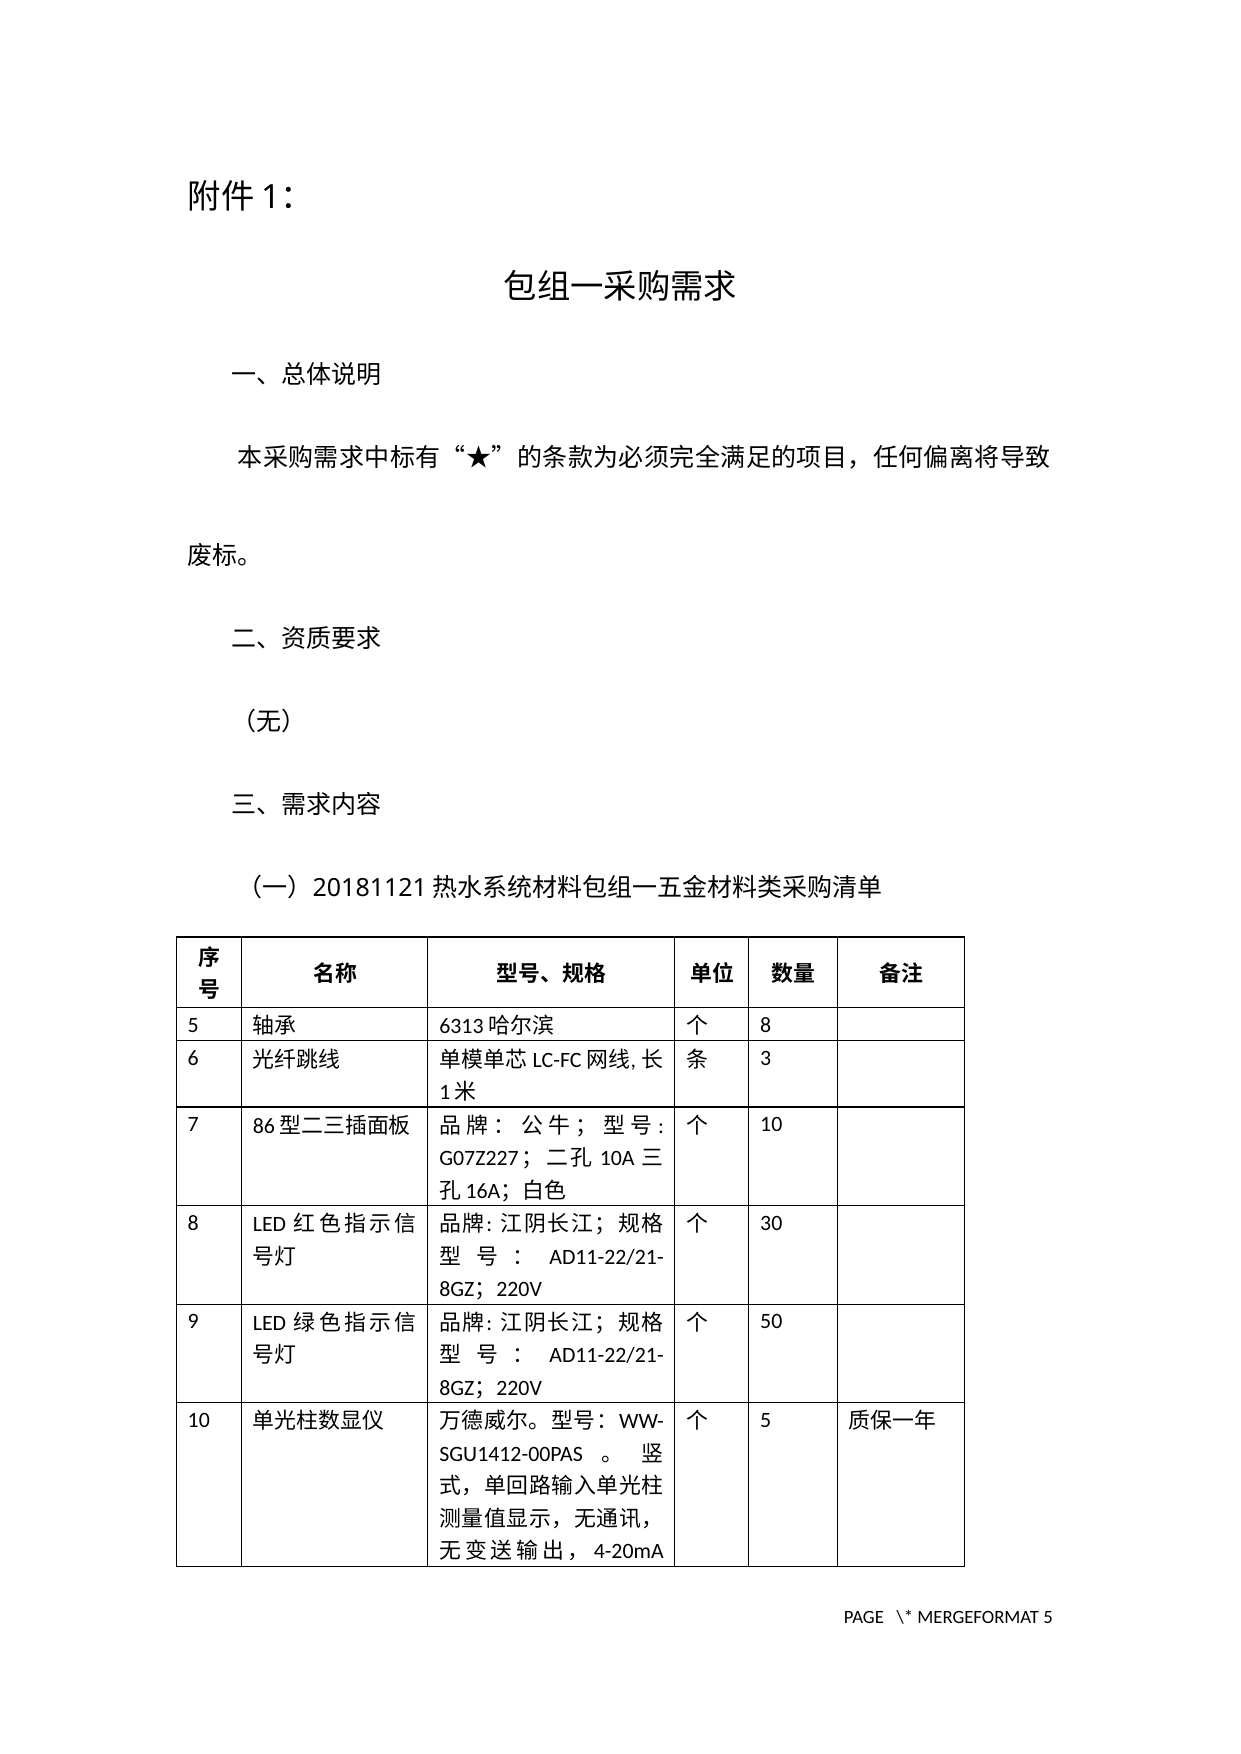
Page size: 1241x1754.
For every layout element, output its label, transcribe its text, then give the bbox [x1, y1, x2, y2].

text （一）20181121热水系统材料包组一五金材料类采购清单 [237, 853, 1053, 918]
list （无） [231, 687, 1053, 752]
table_cell [838, 1305, 964, 1402]
table_cell 单模单芯LC-FC网线, 长1米 [428, 1041, 674, 1106]
table_cell 86型二三插面板 [242, 1108, 427, 1205]
table_cell [838, 1041, 964, 1106]
list 总体说明 [231, 340, 1053, 405]
table_cell 5 [177, 1008, 241, 1040]
table_cell 6 [177, 1041, 241, 1106]
table_cell 个 [675, 1008, 748, 1040]
table_cell 品牌：公牛；型号: G07Z227；二孔10A三孔16A；白色 [428, 1108, 674, 1205]
table_cell 8 [749, 1008, 837, 1040]
table_cell 8 [177, 1206, 241, 1303]
table_cell 10 [177, 1403, 241, 1566]
table_header 备注 [838, 938, 964, 1007]
table_header 数量 [749, 938, 837, 1007]
text 附件1： [187, 162, 1053, 227]
table_cell LED红色指示信号灯 [242, 1206, 427, 1303]
table_header 序号 [177, 938, 241, 1007]
table_cell 单光柱数显仪 [242, 1403, 427, 1566]
table_cell 品牌: 江阴长江；规格型号：AD11-22/21-8GZ；220V [428, 1206, 674, 1303]
table_cell LED绿色指示信号灯 [242, 1305, 427, 1402]
table_cell 个 [675, 1305, 748, 1402]
table_header 名称 [242, 938, 427, 1007]
table_cell [838, 1008, 964, 1040]
table_cell 条 [675, 1041, 748, 1106]
table_cell 9 [177, 1305, 241, 1402]
table_header 型号、规格 [428, 938, 674, 1007]
table_cell 6313 哈尔滨 [428, 1008, 674, 1040]
table_cell 光纤跳线 [242, 1041, 427, 1106]
table_cell 个 [675, 1108, 748, 1205]
table_cell 个 [675, 1206, 748, 1303]
list 三、需求内容 [231, 770, 1053, 835]
table_cell [838, 1206, 964, 1303]
table_cell 质保一年 [838, 1403, 964, 1566]
table_cell 3 [749, 1041, 837, 1106]
table_cell [838, 1108, 964, 1205]
table_cell 30 [749, 1206, 837, 1303]
table_header 单位 [675, 938, 748, 1007]
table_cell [428, 1403, 674, 1566]
text 本采购需求中标有“★”的条款为必须完全满足的项目，任何偏离将导致废标。 [187, 423, 1053, 586]
table_cell 7 [177, 1108, 241, 1205]
text 包组一采购需求 [187, 251, 1053, 316]
table_cell 50 [749, 1305, 837, 1402]
table_cell 5 [749, 1403, 837, 1566]
table_cell 轴承 [242, 1008, 427, 1040]
table_cell 10 [749, 1108, 837, 1205]
table_cell 品牌: 江阴长江；规格型号：AD11-22/21-8GZ；220V [428, 1305, 674, 1402]
table_cell 个 [675, 1403, 748, 1566]
list 资质要求 [231, 604, 1053, 669]
